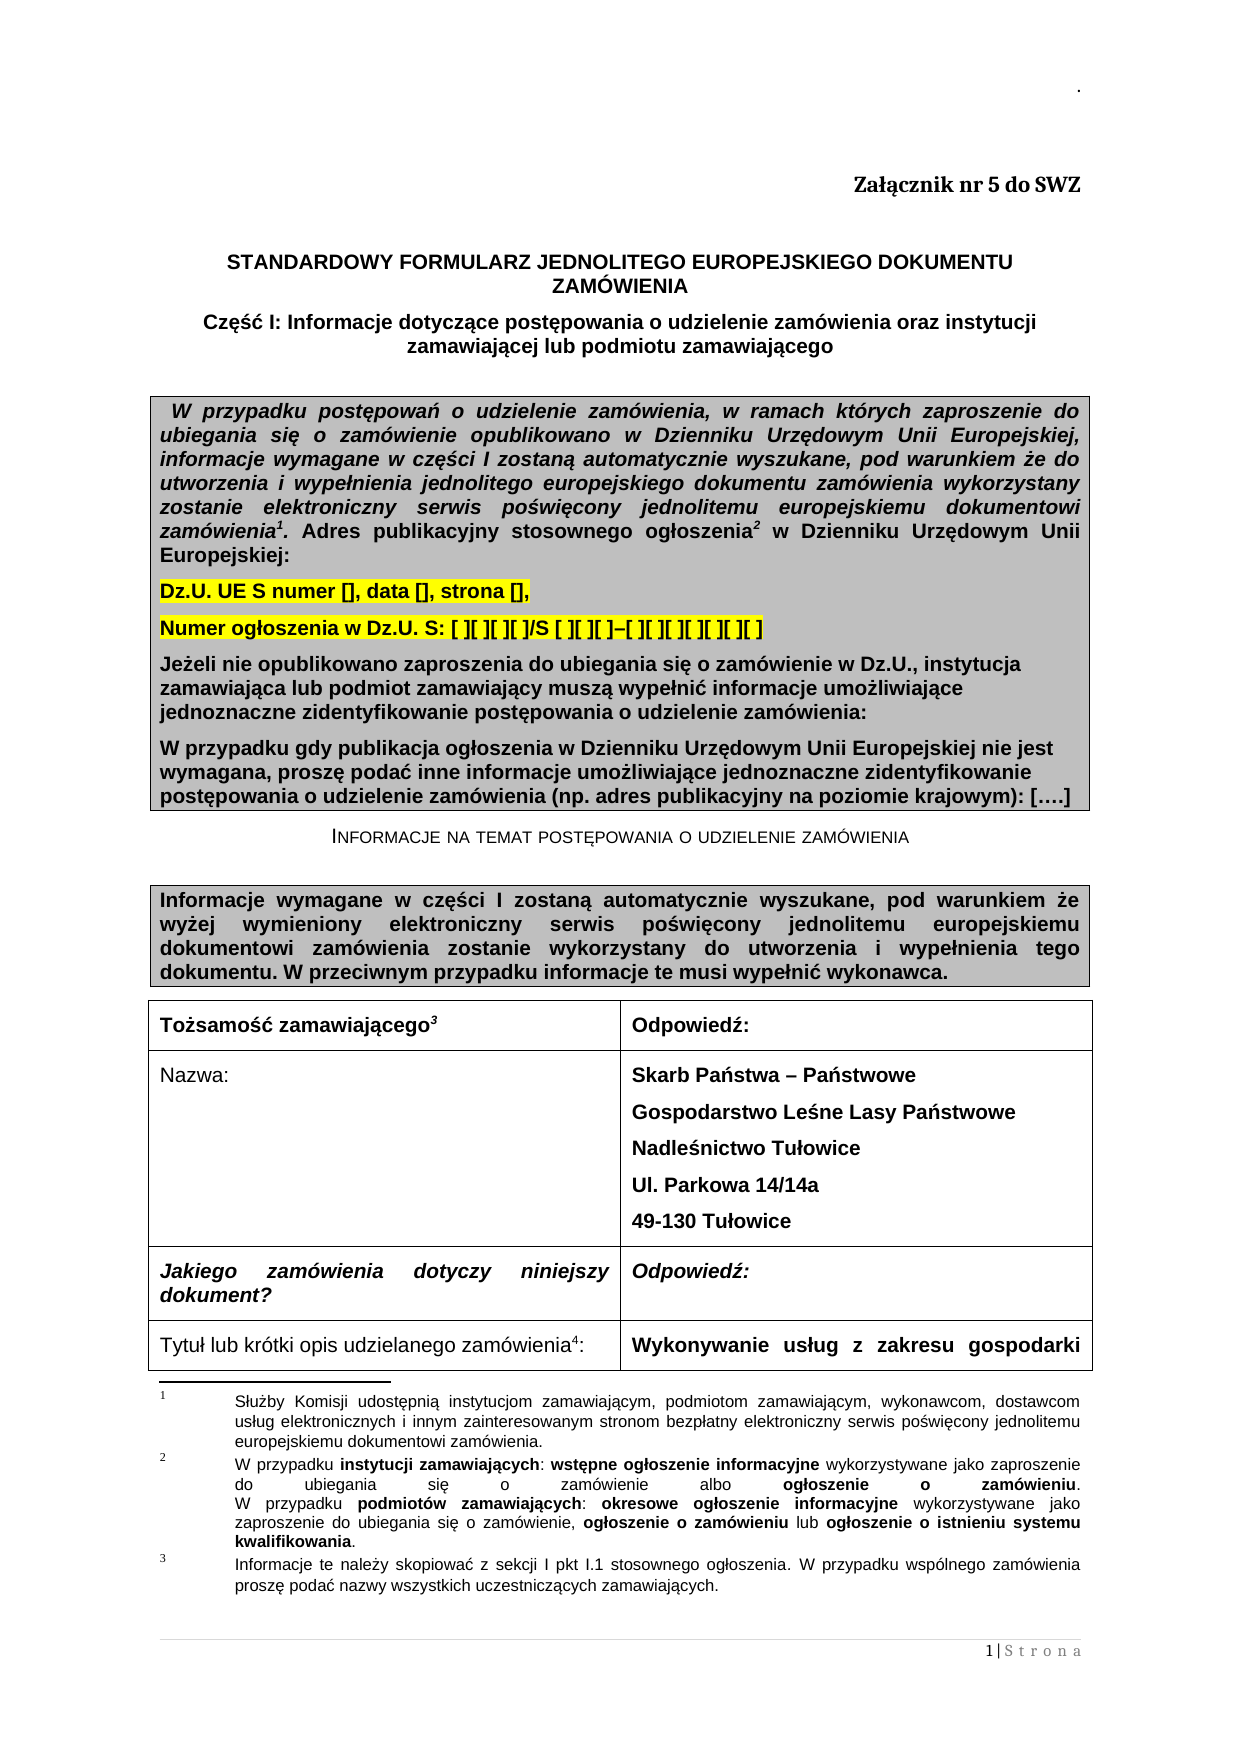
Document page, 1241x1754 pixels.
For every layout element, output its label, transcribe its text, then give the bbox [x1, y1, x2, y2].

table_header Odpowiedź: [621, 1001, 1092, 1050]
text Jeżeli nie opublikowano zaproszenia do ubiegania się o zamówienie w Dz.U., instytucja zamawiająca lub podmiot zamawiający muszą wypełnić informacje umożliwiające jednoznaczne zidentyfikowanie postępowania o udzielenie zamówienia: [151, 649, 1089, 724]
table_header Tożsamość zamawiającego [149, 1001, 620, 1050]
text Załącznik nr 5 do SWZ [159, 172, 1081, 198]
text W przypadku gdy publikacja ogłoszenia w Dzienniku Urzędowym Unii Europejskiej nie jest wymagana, proszę podać inne informacje umożliwiające jednoznaczne zidentyfikowanie postępowania o udzielenie zamówienia (np. adres publikacyjny na poziomie krajowym): [….] [151, 733, 1089, 810]
table_cell Nazwa: [149, 1051, 620, 1246]
table_cell Odpowiedź: [621, 1247, 1092, 1319]
text Numer ogłoszenia w Dz.U. S: [ ][ ][ ][ ]/S [ ][ ][ ]–[ ][ ][ ][ ][ ][ ][ ] [151, 612, 1089, 639]
table_cell Jakiego zamówienia dotyczy niniejszy dokument? [149, 1247, 620, 1319]
text Informacje na temat postępowania o udzielenie zamówienia [159, 824, 1081, 848]
text Część I: Informacje dotyczące postępowania o udzielenie zamówienia oraz instytucji zamawiającej lub podmiotu zamawiającego [159, 310, 1081, 358]
text Informacje wymagane w części I zostaną automatycznie wyszukane, pod warunkiem że wyżej wymieniony elektroniczny serwis poświęcony jednolitemu europejskiemu dokumentowi zamówienia zostanie wykorzystany do utworzenia i wypełnienia tego dokumentu. W przeciwnym przypadku informacje te musi wypełnić wykonawca. [151, 886, 1089, 986]
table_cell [621, 1321, 1092, 1370]
text Dz.U. UE S numer [], data [], strona [], [151, 576, 1089, 603]
table_cell Skarb Państwa – Państwowe Gospodarstwo Leśne Lasy Państwowe Nadleśnictwo Tułowice Ul. Parkowa 14/14a 49-130 Tułowice [621, 1051, 1092, 1246]
text W przypadku postępowań o udzielenie zamówienia, w ramach których zaproszenie do ubiegania się o zamówienie opublikowano w Dzienniku Urzędowym Unii Europejskiej, informacje wymagane w części I zostaną automatycznie wyszukane, pod warunkiem że do utworzenia i wypełnienia jednolitego europejskiego dokumentu zamówienia wykorzystany zostanie elektroniczny serwis poświęcony jednolitemu europejskiemu dokumentowi zamówienia. Adres publikacyjny stosownego ogłoszenia w Dzienniku Urzędowym Unii Europejskiej: [151, 397, 1089, 566]
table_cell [149, 1321, 620, 1370]
text Standardowy formularz jednolitego europejskiego dokumentu zamówienia [159, 250, 1081, 298]
